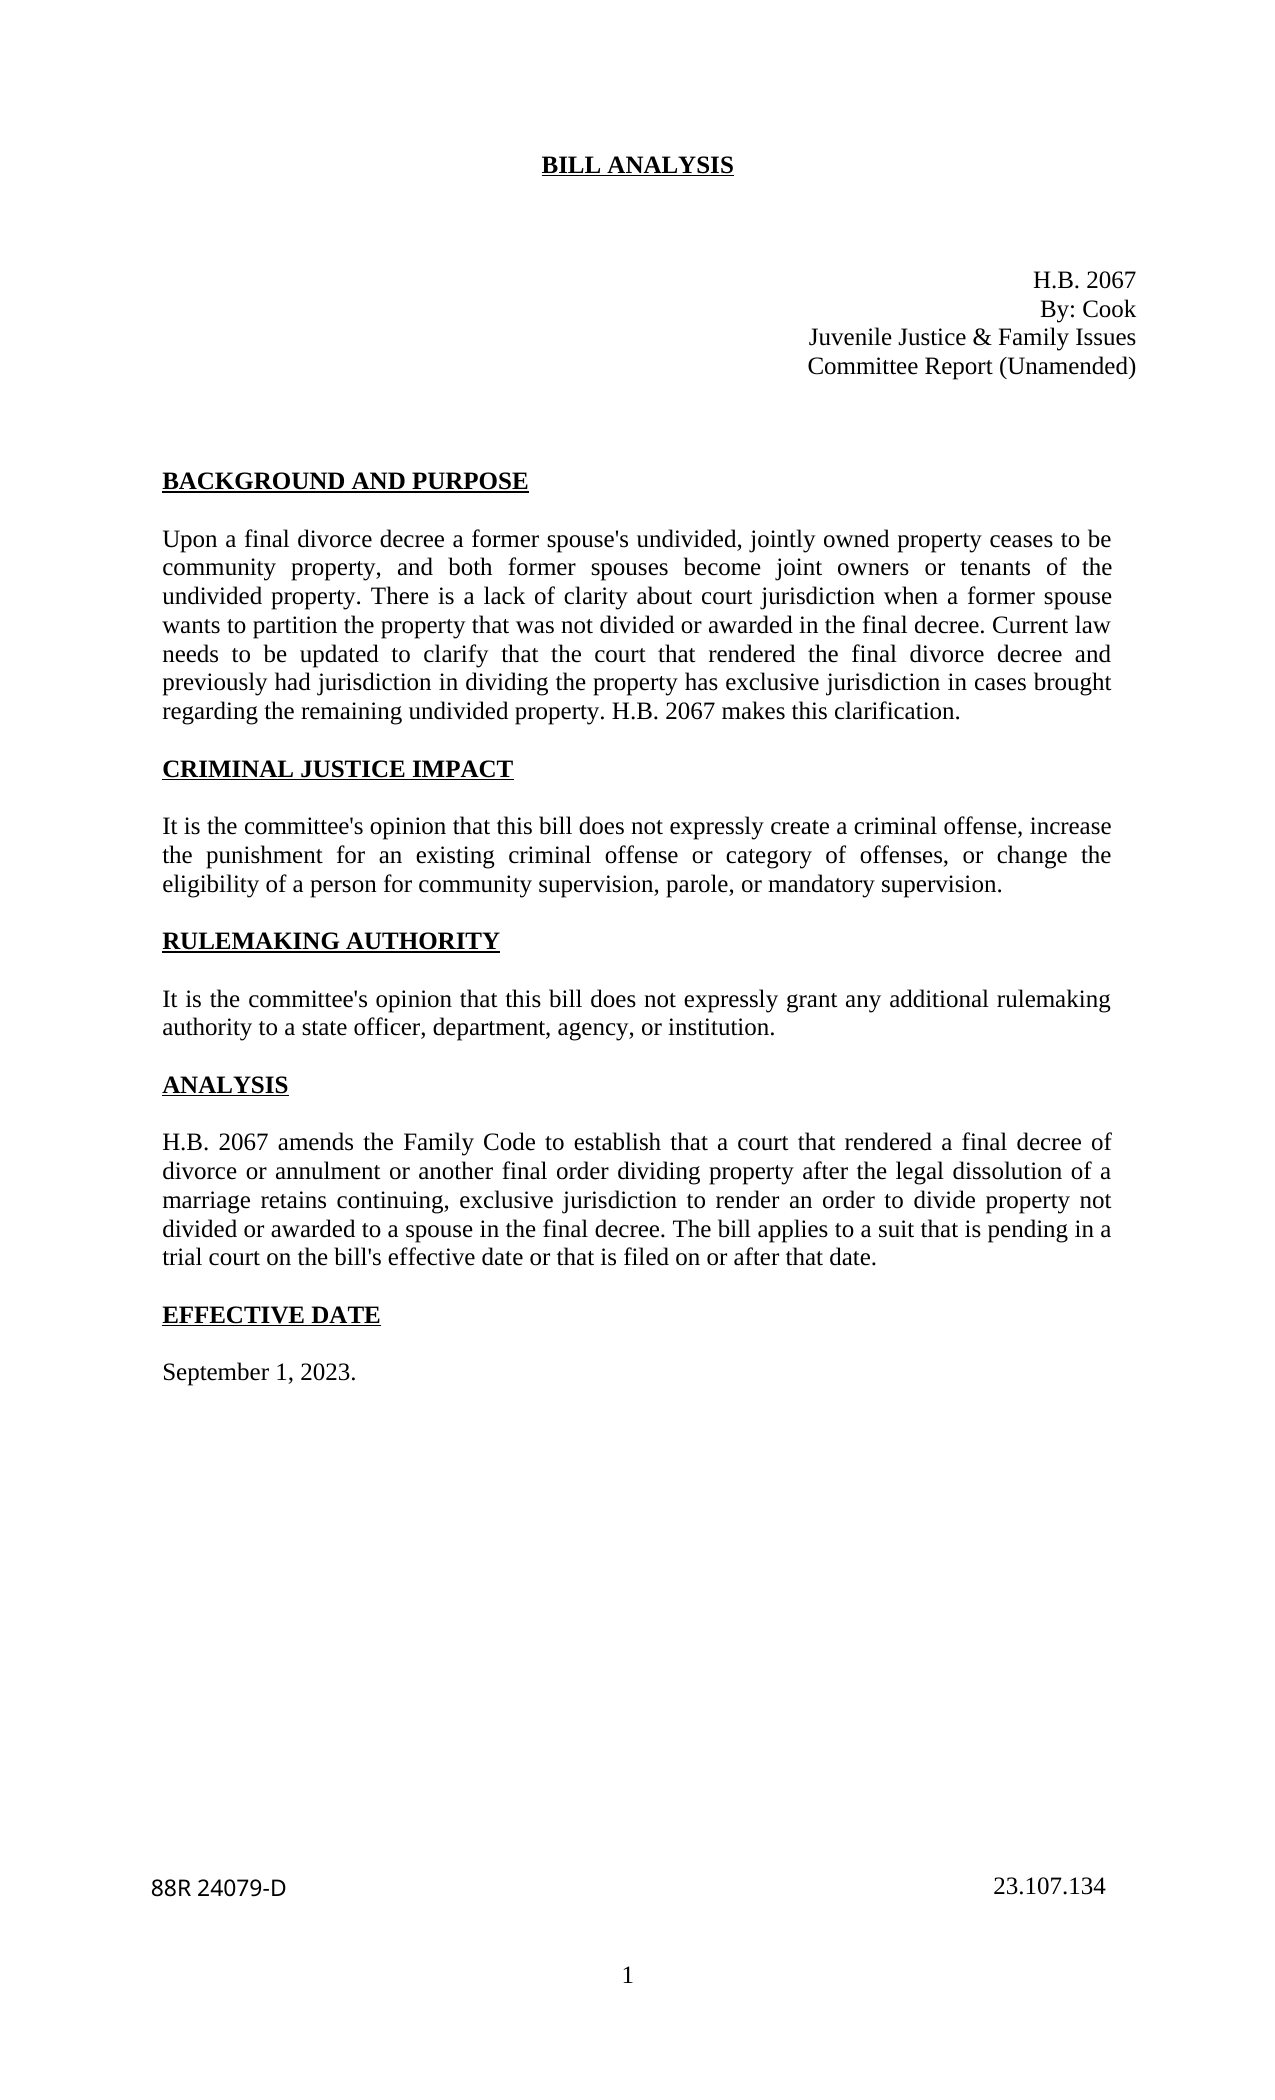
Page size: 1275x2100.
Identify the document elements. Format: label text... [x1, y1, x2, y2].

table_cell EFFECTIVE DATE September 1, 2023. [150, 1300, 1125, 1415]
table_header BILL ANALYSIS [150, 150, 1125, 179]
table_header BACKGROUND AND PURPOSE Upon a final divorce decree a former spouse's undivided, jointly owned property ceases to be community property, and both former spouses become joint owners or tenants of the undivided property. There is a lack of clarity about court jurisdiction when a former spouse wants to partition the property that was not divided or awarded in the final decree. Current law needs to be updated to clarify that the court that rendered the final divorce decree and previously had jurisdiction in dividing the property has exclusive jurisdiction in cases brought regarding the remaining undivided property. H.B. 2067 makes this clarification. [150, 466, 1125, 754]
table_cell Committee Report (Unamended) [150, 351, 1147, 380]
table_cell CRIMINAL JUSTICE IMPACT It is the committee's opinion that this bill does not expressly create a criminal offense, increase the punishment for an existing criminal offense or category of offenses, or change the eligibility of a person for community supervision, parole, or mandatory supervision. [150, 754, 1125, 926]
table_header H.B. 2067 [150, 265, 1147, 294]
table_cell ANALYSIS H.B. 2067 amends the Family Code to establish that a court that rendered a final decree of divorce or annulment or another final order dividing property after the legal dissolution of a marriage retains continuing, exclusive jurisdiction to render an order to divide property not divided or awarded to a spouse in the final decree. The bill applies to a suit that is pending in a trial court on the bill's effective date or that is filed on or after that date. [150, 1070, 1125, 1300]
table_cell RULEMAKING AUTHORITY It is the committee's opinion that this bill does not expressly grant any additional rulemaking authority to a state officer, department, agency, or institution. [150, 926, 1125, 1070]
table_cell Juvenile Justice & Family Issues [150, 323, 1147, 351]
table_cell By: Cook [150, 294, 1147, 322]
